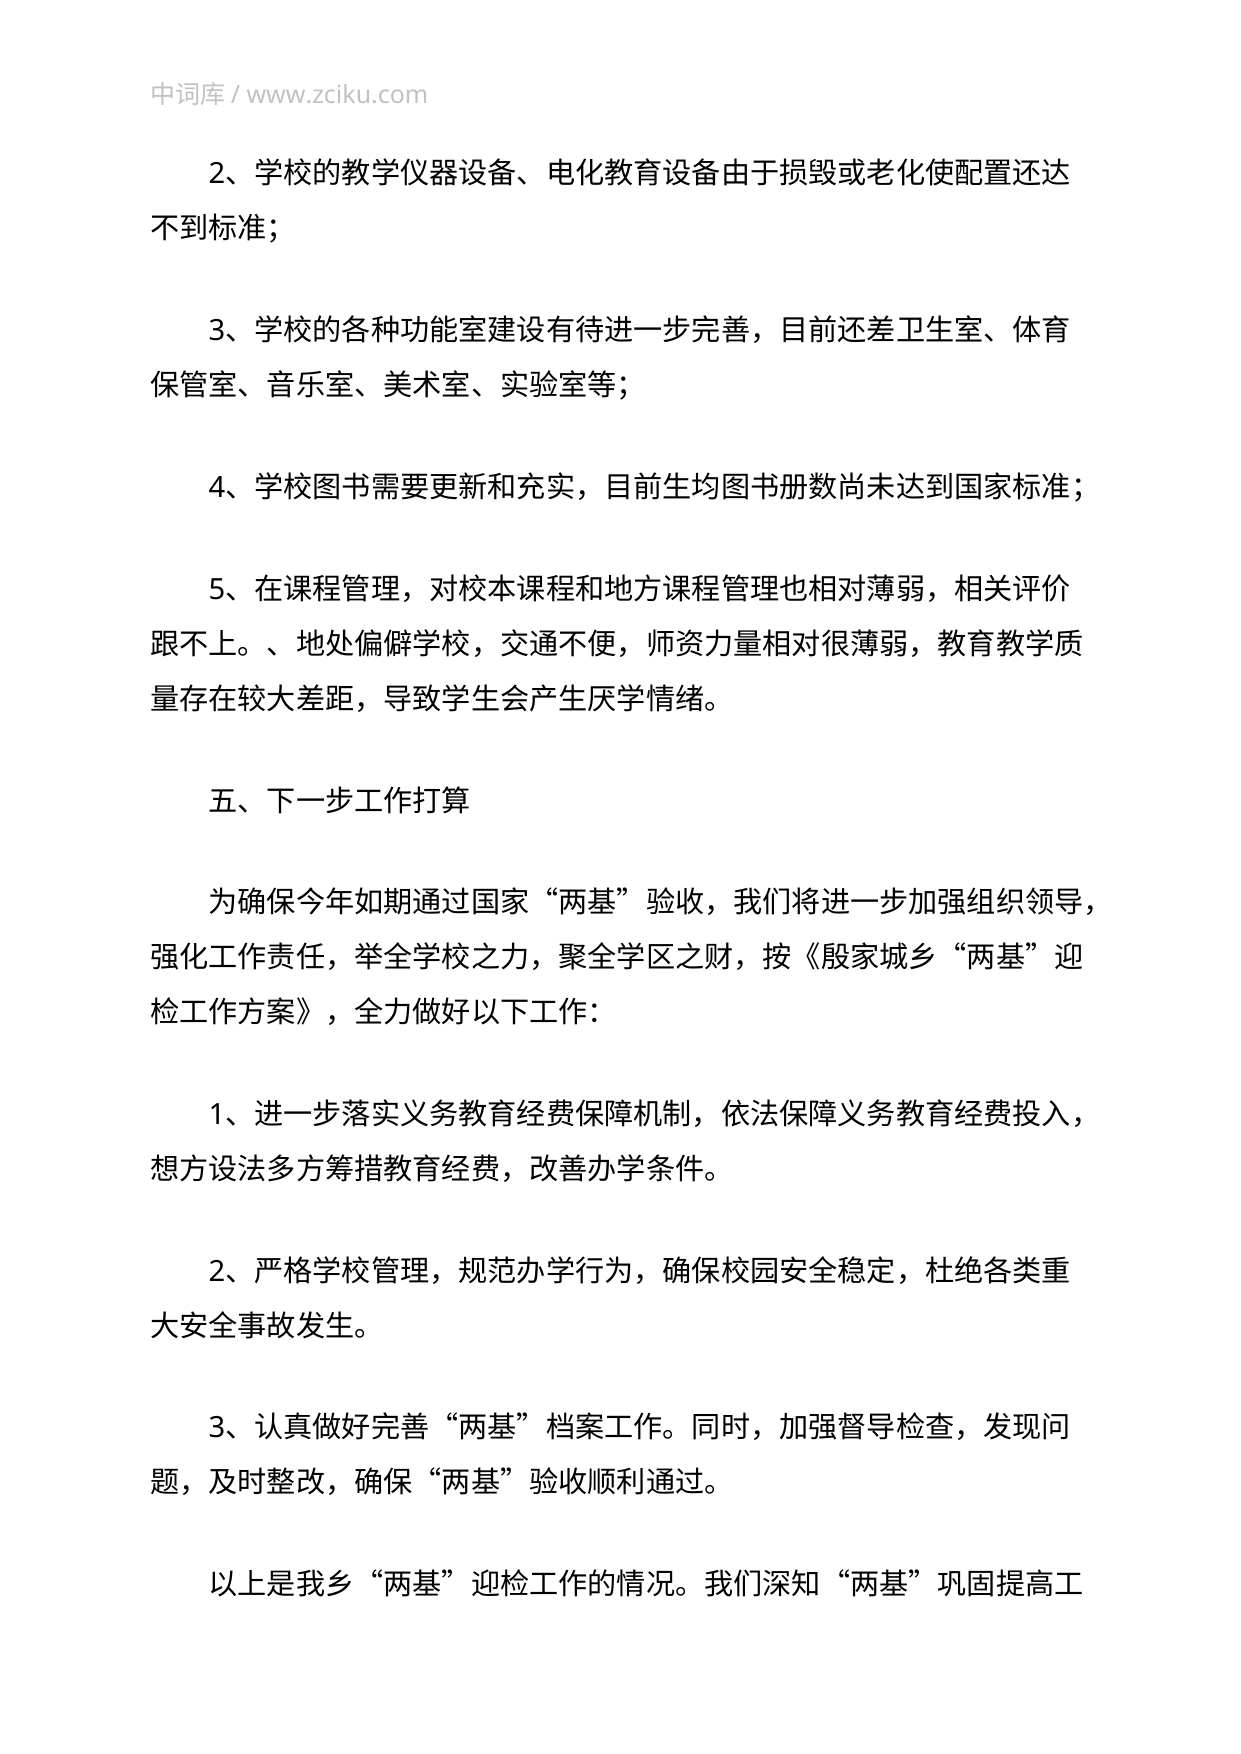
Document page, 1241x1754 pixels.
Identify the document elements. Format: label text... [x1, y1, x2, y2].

text 2、严格学校管理，规范办学行为，确保校园安全稳定，杜绝各类重大安全事故发生。 [150, 1247, 1090, 1344]
text 五、下一步工作打算 [150, 777, 1090, 819]
text 3、学校的各种功能室建设有待进一步完善，目前还差卫生室、体育保管室、音乐室、美术室、实验室等； [150, 307, 1090, 404]
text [150, 1561, 1090, 1603]
text 1、进一步落实义务教育经费保障机制，依法保障义务教育经费投入，想方设法多方筹措教育经费，改善办学条件。 [150, 1091, 1090, 1188]
text 4、学校图书需要更新和充实，目前生均图书册数尚未达到国家标准； [150, 463, 1090, 506]
text 为确保今年如期通过国家“两基”验收，我们将进一步加强组织领导，强化工作责任，举全学校之力，聚全学区之财，按《殷家城乡“两基”迎检工作方案》，全力做好以下工作： [150, 879, 1090, 1031]
text 2、学校的教学仪器设备、电化教育设备由于损毁或老化使配置还达不到标准； [150, 150, 1090, 247]
text 3、认真做好完善“两基”档案工作。同时，加强督导检查，发现问题，及时整改，确保“两基”验收顺利通过。 [150, 1404, 1090, 1501]
text 5、在课程管理，对校本课程和地方课程管理也相对薄弱，相关评价跟不上。、地处偏僻学校，交通不便，师资力量相对很薄弱，教育教学质量存在较大差距，导致学生会产生厌学情绪。 [150, 566, 1090, 718]
